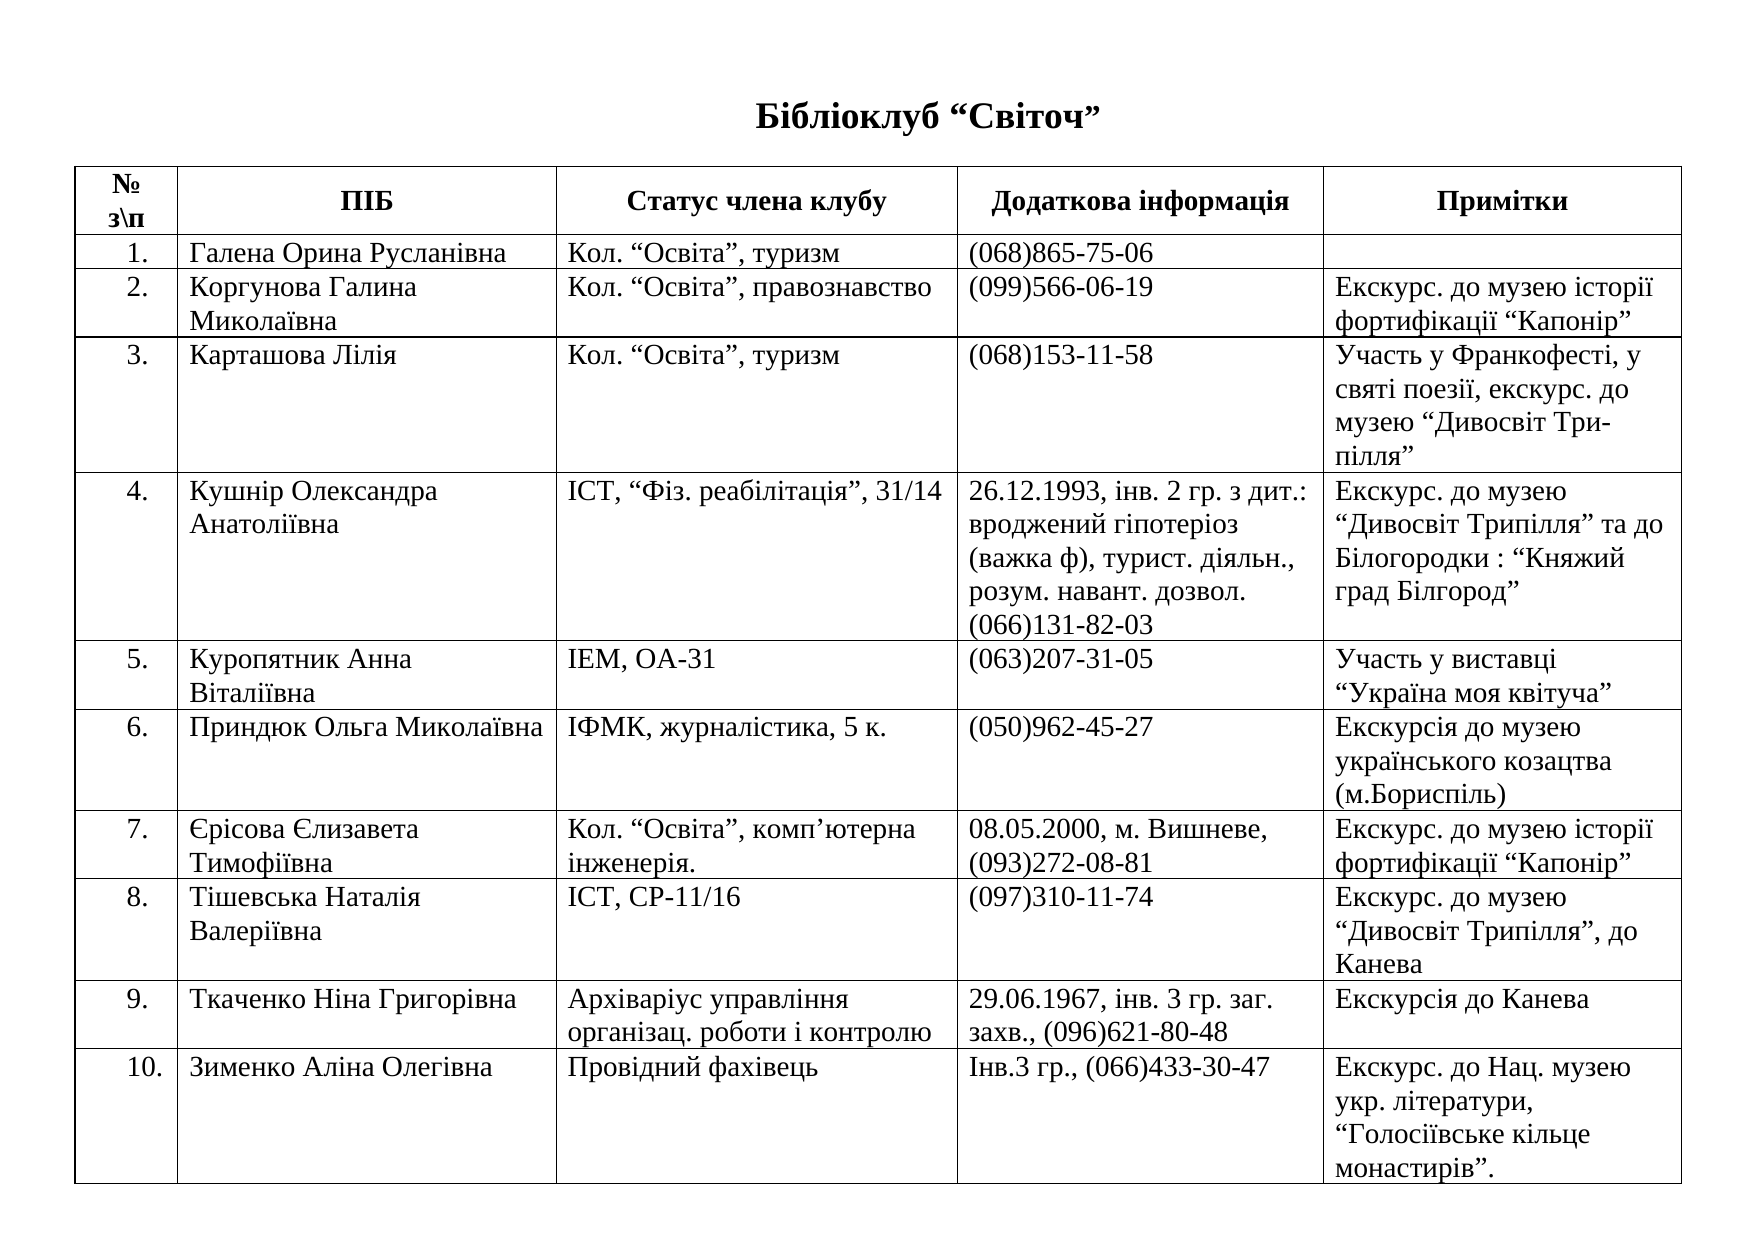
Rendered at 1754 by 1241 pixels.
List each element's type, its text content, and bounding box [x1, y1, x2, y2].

table_header ПІБ [178, 167, 556, 234]
table_cell Зименко Аліна Олегівна [178, 1049, 556, 1183]
table_cell Провідний фахівець [557, 1049, 957, 1183]
table_cell Кол. “Освіта”, комп’ютерна інженерія. [557, 811, 957, 878]
table_cell ІСТ, “Фіз. реабілітація”, 31/14 [557, 473, 957, 640]
table_cell [76, 811, 177, 878]
table_cell Ткаченко Ніна Григорівна [178, 981, 556, 1048]
text Бібліоклуб “Світоч” [86, 94, 1701, 137]
table_cell (099)566-06-19 [958, 269, 1323, 336]
table_cell [76, 1049, 177, 1183]
table_cell Екскурсія до Канева [1324, 981, 1681, 1048]
table_cell Єрісова Єлизавета Тимофіївна [178, 811, 556, 878]
table_cell (097)310-11-74 [958, 879, 1323, 980]
table_cell Коргунова Галина Миколаївна [178, 269, 556, 336]
table_cell Кол. “Освіта”, туризм [557, 235, 957, 268]
table_cell [76, 710, 177, 810]
table_cell Кол. “Освіта”, туризм [557, 338, 957, 472]
table_cell ІФМК, журналістика, 5 к. [557, 710, 957, 810]
table_cell Екскурсія до музею українського козацтва (м.Бориспіль) [1324, 710, 1681, 810]
table_cell Участь у виставці “Україна моя квітуча” [1324, 641, 1681, 708]
table_header Статус члена клубу [557, 167, 957, 234]
table_header № з\п [76, 167, 177, 234]
table_cell 08.05.2000, м. Вишневе, (093)272-08-81 [958, 811, 1323, 878]
table_cell [76, 473, 177, 640]
table_cell [76, 235, 177, 268]
table_cell [76, 641, 177, 708]
table_cell Куропятник Анна Віталіївна [178, 641, 556, 708]
table_cell Екскурс. до музею історії фортифікації “Капонір” [1324, 811, 1681, 878]
table_cell Екскурс. до Нац. музею укр. літератури, “Голосіївське кільце монастирів”. [1324, 1049, 1681, 1183]
table_cell Карташова Лілія [178, 338, 556, 472]
table_cell Інв.3 гр., (066)433-30-47 [958, 1049, 1323, 1183]
table_cell [76, 879, 177, 980]
table_cell [76, 981, 177, 1048]
table_cell Тішевська Наталія Валеріївна [178, 879, 556, 980]
table_cell Приндюк Ольга Миколаївна [178, 710, 556, 810]
table_cell Галена Орина Русланівна [178, 235, 556, 268]
table_cell Екскурс. до музею “Дивосвіт Трипілля”, до Канева [1324, 879, 1681, 980]
table_cell 29.06.1967, інв. 3 гр. заг. захв., (096)621-80-48 [958, 981, 1323, 1048]
table_cell Архіваріус управління організац. роботи і контролю [557, 981, 957, 1048]
table_cell 26.12.1993, інв. 2 гр. з дит.: вроджений гіпотеріоз (важка ф), турист. діяльн., розум. навант. дозвол. (066)131-82-03 [958, 473, 1323, 640]
table_cell Кушнір Олександра Анатоліївна [178, 473, 556, 640]
table_cell [1324, 235, 1681, 268]
table_cell Екскурс. до музею “Дивосвіт Трипілля” та до Білогородки : “Княжий град Білгород” [1324, 473, 1681, 640]
table_cell (050)962-45-27 [958, 710, 1323, 810]
table_header Додаткова інформація [958, 167, 1323, 234]
table_cell (063)207-31-05 [958, 641, 1323, 708]
table_cell [76, 269, 177, 336]
table_cell [76, 338, 177, 472]
table_cell ІЕМ, ОА-31 [557, 641, 957, 708]
table_cell (068)153-11-58 [958, 338, 1323, 472]
table_cell Кол. “Освіта”, правознавство [557, 269, 957, 336]
table_cell ІСТ, СР-11/16 [557, 879, 957, 980]
table_cell (068)865-75-06 [958, 235, 1323, 268]
table_header Примітки [1324, 167, 1681, 234]
table_cell Участь у Франкофесті, у святі поезії, екскурс. до музею “Дивосвіт Три-пілля” [1324, 338, 1681, 472]
table_cell Екскурс. до музею історії фортифікації “Капонір” [1324, 269, 1681, 336]
